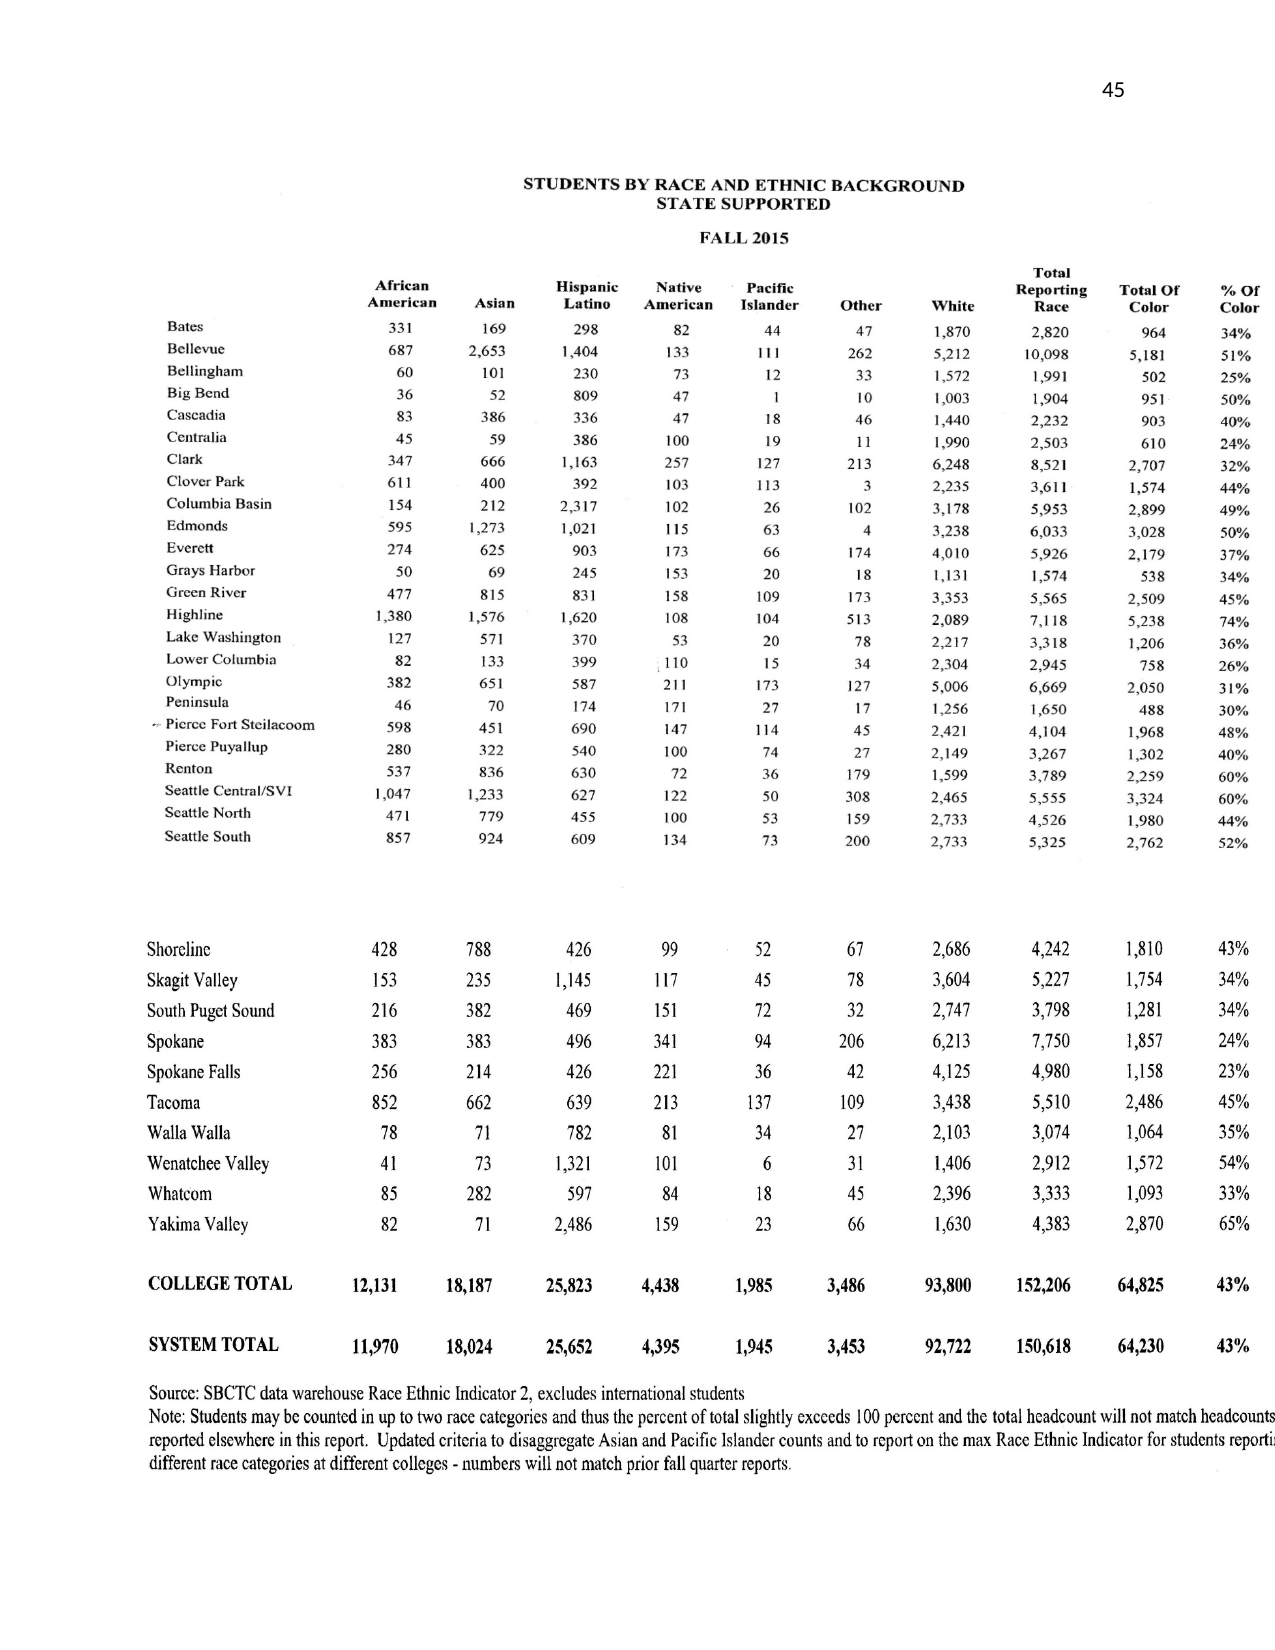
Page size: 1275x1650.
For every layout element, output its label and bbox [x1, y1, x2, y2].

picture [136, 937, 1275, 1475]
picture [150, 150, 1275, 889]
